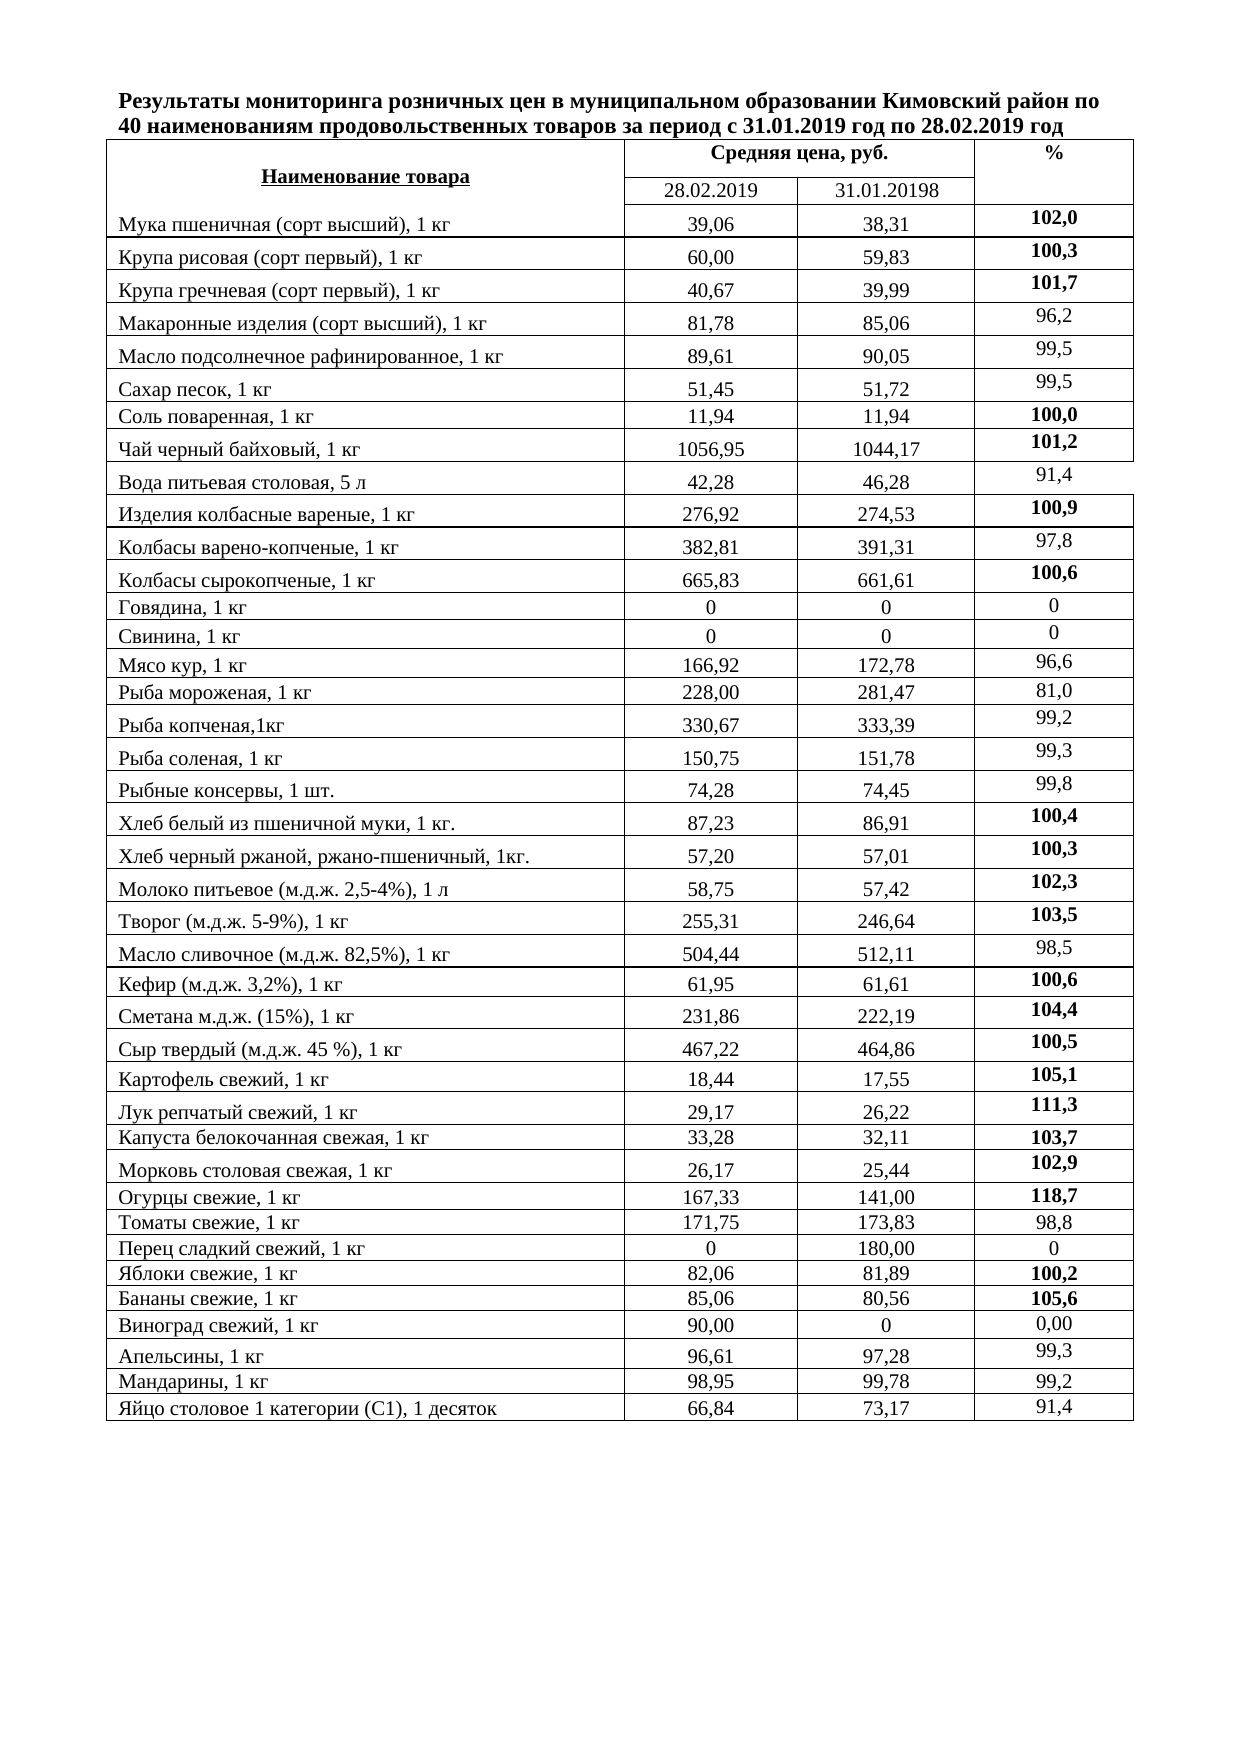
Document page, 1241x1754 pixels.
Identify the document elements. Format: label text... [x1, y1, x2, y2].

table_cell Лук репчатый свежий, 1 кг [107, 1092, 624, 1124]
table_cell 167,33 [625, 1183, 797, 1209]
table_cell 255,31 [625, 902, 797, 933]
table_cell 101,7 [975, 270, 1133, 302]
table_cell Огурцы свежие, 1 кг [107, 1183, 624, 1209]
table_cell 61,95 [625, 968, 797, 996]
table_cell 0 [975, 620, 1133, 648]
table_cell 59,83 [798, 238, 974, 269]
table_cell Молоко питьевое (м.д.ж. 2,5-4%), 1 л [107, 869, 624, 901]
table_cell Изделия колбасные вареные, 1 кг [107, 495, 624, 526]
table_cell 276,92 [625, 495, 797, 526]
table_cell Макаронные изделия (сорт высший), 1 кг [107, 303, 624, 335]
table_cell Чай черный байховый, 1 кг [107, 429, 624, 461]
table_cell Колбасы сырокопченые, 1 кг [107, 560, 624, 592]
table_cell 11,94 [625, 402, 797, 428]
table_cell 100,6 [975, 560, 1133, 592]
table_cell 382,81 [625, 528, 797, 559]
table_cell 60,00 [625, 238, 797, 269]
table_header Наименование товара [107, 140, 624, 204]
table_cell 661,61 [798, 560, 974, 592]
table_cell Кефир (м.д.ж. 3,2%), 1 кг [107, 968, 624, 996]
table_cell 90,05 [798, 336, 974, 368]
table_cell Виноград свежий, 1 кг [107, 1311, 624, 1337]
text Результаты мониторинга розничных цен в муниципальном образовании Кимовский район по 40 наименованиям продовольственных товаров за период с 31.01.2019 год по 28.02.2019 год [118, 89, 1122, 139]
table_cell Апельсины, 1 кг [107, 1339, 624, 1368]
table_cell 391,31 [798, 528, 974, 559]
table_cell 99,2 [975, 705, 1133, 737]
table_cell 100,2 [975, 1261, 1133, 1285]
table_cell Рыбные консервы, 1 шт. [107, 771, 624, 802]
table_cell 118,7 [975, 1183, 1133, 1209]
table_cell 150,75 [625, 738, 797, 769]
table_cell 61,61 [798, 968, 974, 996]
table_cell 91,4 [975, 1394, 1133, 1419]
table_cell 97,8 [975, 528, 1133, 559]
table_cell Яблоки свежие, 1 кг [107, 1261, 624, 1285]
table_cell 105,6 [975, 1286, 1133, 1310]
table_cell 274,53 [798, 495, 974, 526]
table_cell 98,95 [625, 1369, 797, 1393]
table_cell 89,61 [625, 336, 797, 368]
table_cell Перец сладкий свежий, 1 кг [107, 1235, 624, 1259]
table_header % [975, 140, 1133, 204]
table_cell 58,75 [625, 869, 797, 901]
table_cell 57,20 [625, 836, 797, 868]
table_cell 141,00 [798, 1183, 974, 1209]
table_cell Колбасы варено-копченые, 1 кг [107, 528, 624, 559]
table_cell 25,44 [798, 1150, 974, 1182]
table_cell 90,00 [625, 1311, 797, 1337]
table_cell Мясо кур, 1 кг [107, 649, 624, 677]
table_cell 74,28 [625, 771, 797, 802]
table_cell Крупа рисовая (сорт первый), 1 кг [107, 238, 624, 269]
table_cell 98,5 [975, 935, 1133, 966]
table_cell 103,7 [975, 1125, 1133, 1149]
table_cell 246,64 [798, 902, 974, 933]
table_cell Соль поваренная, 1 кг [107, 402, 624, 428]
table_cell 0,00 [975, 1311, 1133, 1337]
table_cell Свинина, 1 кг [107, 620, 624, 648]
table_cell Сыр твердый (м.д.ж. 45 %), 1 кг [107, 1029, 624, 1061]
table_cell Рыба мороженая, 1 кг [107, 678, 624, 704]
table_cell 98,8 [975, 1210, 1133, 1234]
table_cell Морковь столовая свежая, 1 кг [107, 1150, 624, 1182]
table_cell 104,4 [975, 997, 1133, 1028]
table_cell 96,2 [975, 303, 1133, 335]
table_cell 102,9 [975, 1150, 1133, 1182]
table_cell 18,44 [625, 1062, 797, 1091]
table_cell 29,17 [625, 1092, 797, 1124]
table_cell 1056,95 [625, 429, 797, 461]
table_cell 0 [625, 620, 797, 648]
table_cell 17,55 [798, 1062, 974, 1091]
table_cell 99,78 [798, 1369, 974, 1393]
table_cell Мука пшеничная (сорт высший), 1 кг [107, 204, 624, 236]
table_cell Хлеб черный ржаной, ржано-пшеничный, 1кг. [107, 836, 624, 868]
table_cell 231,86 [625, 997, 797, 1028]
table_cell 281,47 [798, 678, 974, 704]
table_cell 105,1 [975, 1062, 1133, 1091]
table_cell 74,45 [798, 771, 974, 802]
table_cell 26,17 [625, 1150, 797, 1182]
table_cell 180,00 [798, 1235, 974, 1259]
table_cell Вода питьевая столовая, 5 л [107, 462, 624, 494]
table_cell 57,42 [798, 869, 974, 901]
table_cell 39,99 [798, 270, 974, 302]
table_cell 0 [798, 593, 974, 619]
table_cell 111,3 [975, 1092, 1133, 1124]
table_cell 99,5 [975, 336, 1133, 368]
table_cell 99,5 [975, 369, 1133, 401]
table_cell 222,19 [798, 997, 974, 1028]
table_cell 100,5 [975, 1029, 1133, 1061]
table_cell 85,06 [798, 303, 974, 335]
table_cell 173,83 [798, 1210, 974, 1234]
table_cell Хлеб белый из пшеничной муки, 1 кг. [107, 803, 624, 835]
table_cell 100,6 [975, 968, 1133, 996]
table_cell 57,01 [798, 836, 974, 868]
table_cell 99,8 [975, 771, 1133, 802]
table_header Средняя цена, руб. [625, 140, 974, 177]
table_cell 166,92 [625, 649, 797, 677]
table_cell 151,78 [798, 738, 974, 769]
table_cell 99,3 [975, 738, 1133, 769]
table_cell 100,4 [975, 803, 1133, 835]
table_cell 28.02.2019 [625, 178, 797, 204]
table_cell 99,3 [975, 1339, 1133, 1368]
table_cell Капуста белокочанная свежая, 1 кг [107, 1125, 624, 1149]
table_cell 101,2 [975, 429, 1133, 461]
table_cell 100,9 [975, 495, 1133, 526]
table_cell Творог (м.д.ж. 5-9%), 1 кг [107, 902, 624, 933]
table_cell 0 [975, 1235, 1133, 1259]
table_cell 81,78 [625, 303, 797, 335]
table_cell Говядина, 1 кг [107, 593, 624, 619]
table_cell Бананы свежие, 1 кг [107, 1286, 624, 1310]
table_cell 81,0 [975, 678, 1133, 704]
table_cell 665,83 [625, 560, 797, 592]
table_cell 66,84 [625, 1394, 797, 1419]
table_cell 1044,17 [798, 429, 974, 461]
table_cell 100,3 [975, 238, 1133, 269]
table_cell 40,67 [625, 270, 797, 302]
table_cell 39,06 [625, 205, 797, 236]
table_cell Мандарины, 1 кг [107, 1369, 624, 1393]
table_cell 102,0 [975, 205, 1133, 236]
table_cell 31.01.20198 [798, 178, 974, 204]
table_cell 33,28 [625, 1125, 797, 1149]
table_cell 81,89 [798, 1261, 974, 1285]
table_cell 80,56 [798, 1286, 974, 1310]
table_cell 46,28 [798, 462, 974, 494]
table_cell Сахар песок, 1 кг [107, 369, 624, 401]
table_cell 38,31 [798, 205, 974, 236]
table_cell Масло подсолнечное рафинированное, 1 кг [107, 336, 624, 368]
table_cell 86,91 [798, 803, 974, 835]
table_cell 0 [625, 1235, 797, 1259]
table_cell 51,45 [625, 369, 797, 401]
table_cell 504,44 [625, 935, 797, 966]
table_cell 467,22 [625, 1029, 797, 1061]
table_cell 0 [625, 593, 797, 619]
table_cell Рыба копченая,1кг [107, 705, 624, 737]
table_cell 11,94 [798, 402, 974, 428]
table_cell 100,0 [975, 402, 1133, 428]
table_cell Томаты свежие, 1 кг [107, 1210, 624, 1234]
table_cell 97,28 [798, 1339, 974, 1368]
table_cell 32,11 [798, 1125, 974, 1149]
table_cell 330,67 [625, 705, 797, 737]
table_cell 100,3 [975, 836, 1133, 868]
table_cell 228,00 [625, 678, 797, 704]
table_cell 464,86 [798, 1029, 974, 1061]
table_cell 87,23 [625, 803, 797, 835]
table_cell 171,75 [625, 1210, 797, 1234]
table_cell Масло сливочное (м.д.ж. 82,5%), 1 кг [107, 935, 624, 966]
table_cell 0 [975, 593, 1133, 619]
table_cell 82,06 [625, 1261, 797, 1285]
table_cell Яйцо столовое 1 категории (С1), 1 десяток [107, 1394, 624, 1419]
table_cell 172,78 [798, 649, 974, 677]
table_cell 42,28 [625, 462, 797, 494]
table_cell 96,6 [975, 649, 1133, 677]
table_cell 512,11 [798, 935, 974, 966]
table_cell Картофель свежий, 1 кг [107, 1062, 624, 1091]
table_cell 91,4 [975, 462, 1133, 494]
table_cell 73,17 [798, 1394, 974, 1419]
table_cell Сметана м.д.ж. (15%), 1 кг [107, 997, 624, 1028]
table_cell 85,06 [625, 1286, 797, 1310]
table_cell 103,5 [975, 902, 1133, 933]
table_cell Рыба соленая, 1 кг [107, 738, 624, 769]
table_cell 26,22 [798, 1092, 974, 1124]
table_cell 51,72 [798, 369, 974, 401]
table_cell Крупа гречневая (сорт первый), 1 кг [107, 270, 624, 302]
table_cell 333,39 [798, 705, 974, 737]
table_cell 99,2 [975, 1369, 1133, 1393]
table_cell 102,3 [975, 869, 1133, 901]
table_cell 0 [798, 1311, 974, 1337]
table_cell 0 [798, 620, 974, 648]
table_cell 96,61 [625, 1339, 797, 1368]
